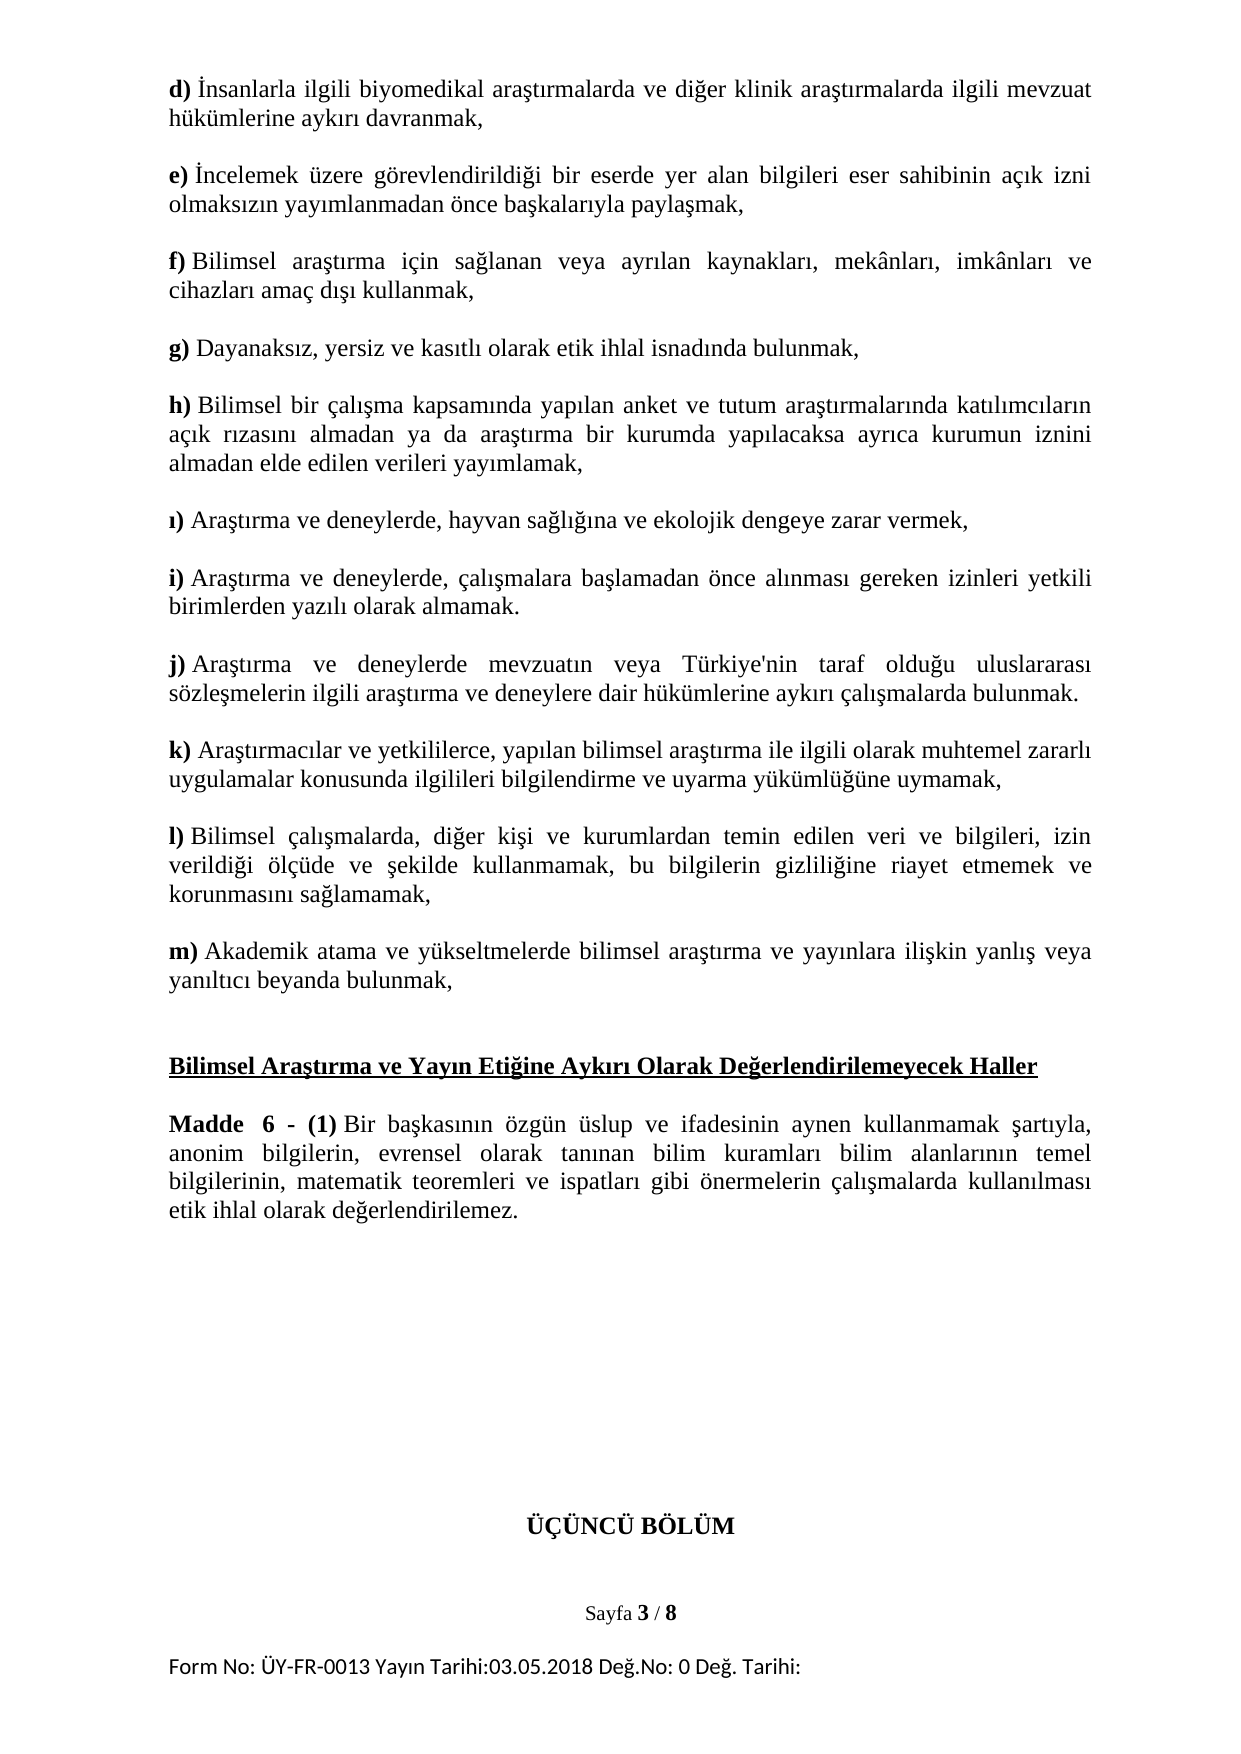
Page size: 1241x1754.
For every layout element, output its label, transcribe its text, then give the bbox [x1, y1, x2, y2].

text d) İnsanlarla ilgili biyomedikal araştırmalarda ve diğer klinik araştırmalarda ilgili mevzuat hükümlerine aykırı davranmak, [169, 74, 1093, 131]
text h) Bilimsel bir çalışma kapsamında yapılan anket ve tutum araştırmalarında katılımcıların açık rızasını almadan ya da araştırma bir kurumda yapılacaksa ayrıca kurumun iznini almadan elde edilen verileri yayımlamak, [169, 390, 1093, 476]
text e) İncelemek üzere görevlendirildiği bir eserde yer alan bilgileri eser sahibinin açık izni olmaksızın yayımlanmadan önce başkalarıyla paylaşmak, [169, 160, 1093, 218]
text Bilimsel Araştırma ve Yayın Etiğine Aykırı Olarak Değerlendirilemeyecek Haller [169, 1051, 1093, 1080]
text i) Araştırma ve deneylerde, çalışmalara başlamadan önce alınması gereken izinleri yetkili birimlerden yazılı olarak almamak. [169, 563, 1093, 620]
text k) Araştırmacılar ve yetkililerce, yapılan bilimsel araştırma ile ilgili olarak muhtemel zararlı uygulamalar konusunda ilgilileri bilgilendirme ve uyarma yükümlüğüne uymamak, [169, 735, 1093, 793]
text ı) Araştırma ve deneylerde, hayvan sağlığına ve ekolojik dengeye zarar vermek, [169, 505, 1093, 534]
text ÜÇÜNCÜ BÖLÜM [169, 1511, 1093, 1540]
text j) Araştırma ve deneylerde mevzuatın veya Türkiye'nin taraf olduğu uluslararası sözleşmelerin ilgili araştırma ve deneylere dair hükümlerine aykırı çalışmalarda bulunmak. [169, 649, 1093, 706]
text l) Bilimsel çalışmalarda, diğer kişi ve kurumlardan temin edilen veri ve bilgileri, izin verildiği ölçüde ve şekilde kullanmamak, bu bilgilerin gizliliğine riayet etmemek ve korunmasını sağlamamak, [169, 821, 1093, 908]
text f) Bilimsel araştırma için sağlanan veya ayrılan kaynakları, mekânları, imkânları ve cihazları amaç dışı kullanmak, [169, 246, 1093, 304]
text Madde 6 - (1) Bir başkasının özgün üslup ve ifadesinin aynen kullanmamak şartıyla, anonim bilgilerin, evrensel olarak tanınan bilim kuramları bilim alanlarının temel bilgilerinin, matematik teoremleri ve ispatları gibi önermelerin çalışmalarda kullanılması etik ihlal olarak değerlendirilemez. [169, 1109, 1093, 1224]
text m) Akademik atama ve yükseltmelerde bilimsel araştırma ve yayınlara ilişkin yanlış veya yanıltıcı beyanda bulunmak, [169, 936, 1093, 994]
text g) Dayanaksız, yersiz ve kasıtlı olarak etik ihlal isnadında bulunmak, [169, 333, 1093, 361]
